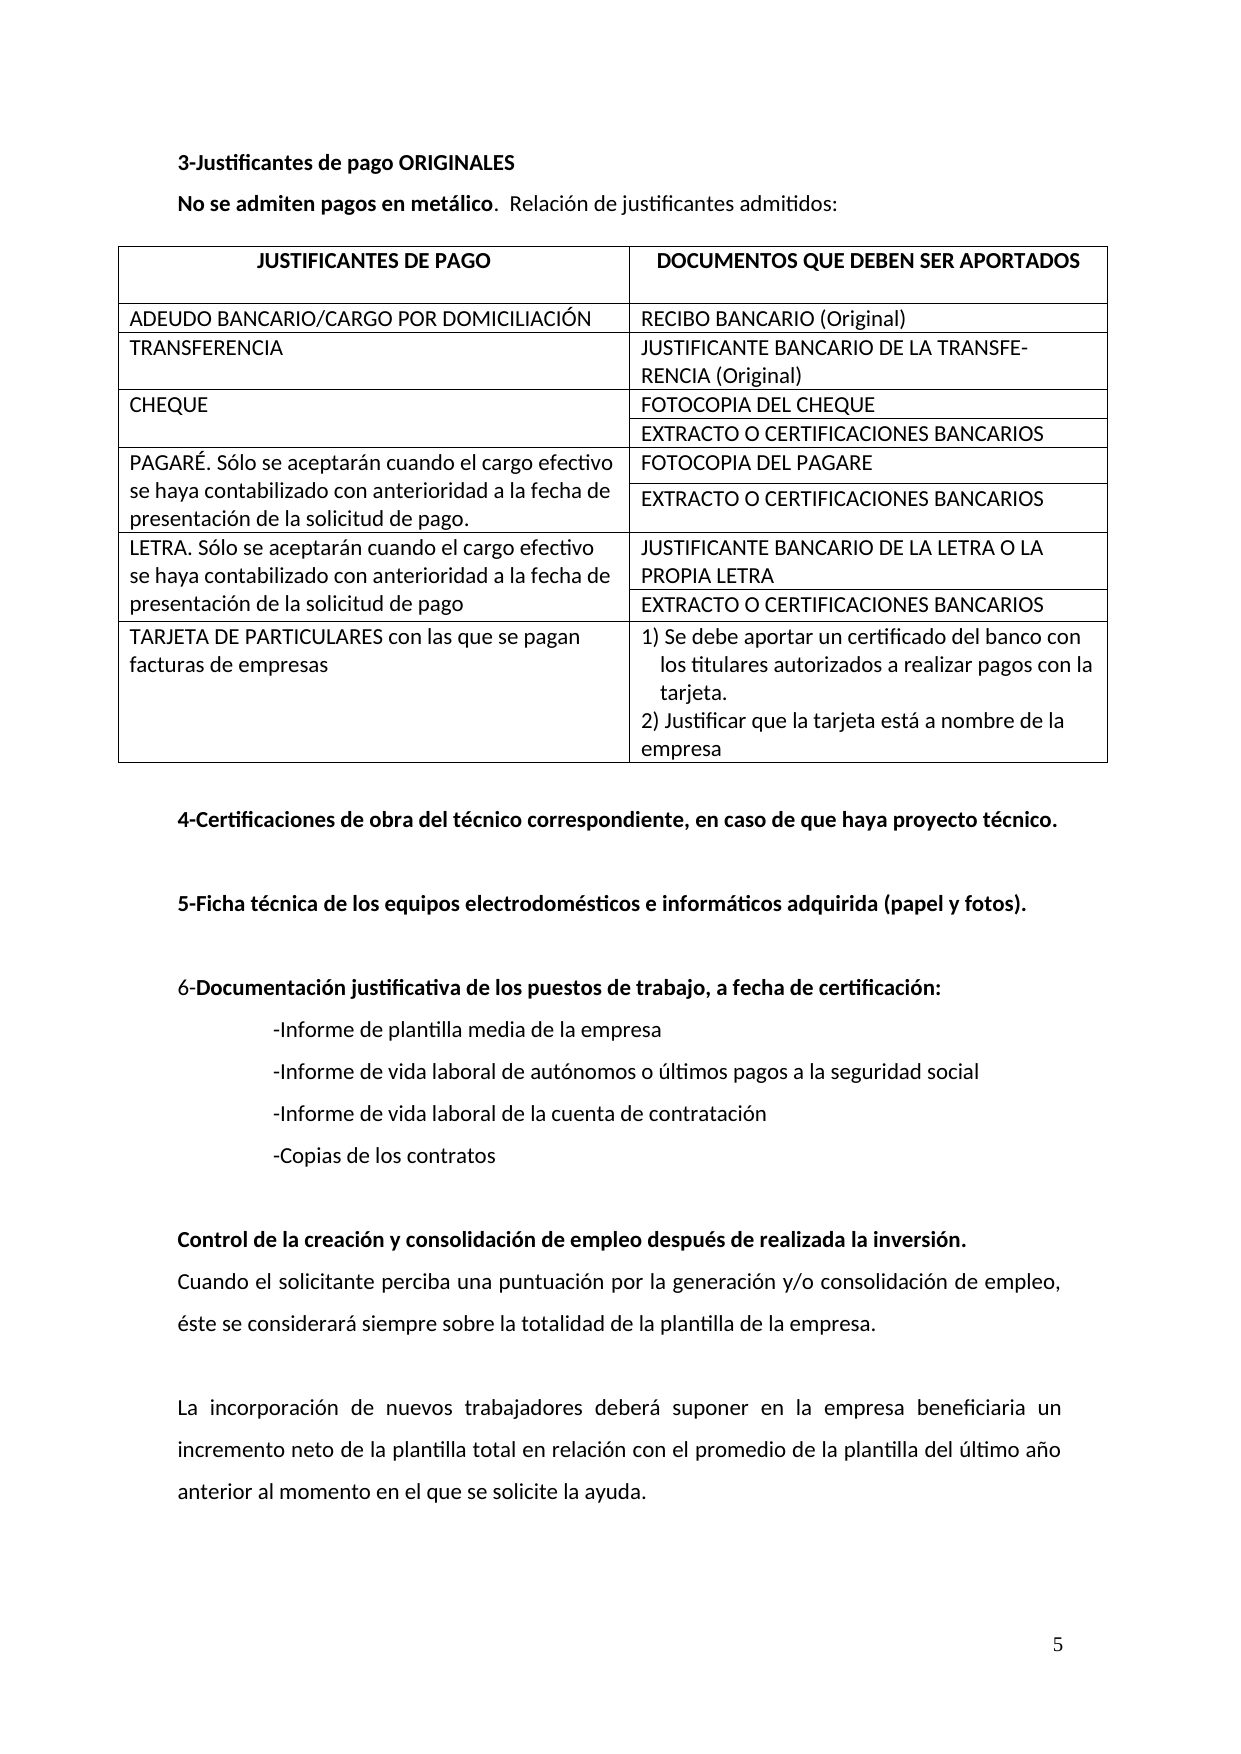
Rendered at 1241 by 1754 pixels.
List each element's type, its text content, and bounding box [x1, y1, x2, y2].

table_header JUSTIFICANTES DE PAGO [119, 247, 629, 303]
text 5-Ficha técnica de los equipos electrodomésticos e informáticos adquirida (papel y fotos). [177, 889, 1063, 917]
table_cell LETRA. Sólo se aceptarán cuando el cargo efectivo se haya contabilizado con anterioridad a la fecha de presentación de la solicitud de pago [119, 533, 629, 621]
table_cell RECIBO BANCARIO (Original) [630, 304, 1107, 332]
table_cell JUSTIFICANTE BANCARIO DE LA TRANSFE-RENCIA (Original) [630, 333, 1107, 389]
table_cell TRANSFERENCIA [119, 333, 629, 389]
table_cell JUSTIFICANTE BANCARIO DE LA LETRA O LA PROPIA LETRA [630, 533, 1107, 589]
text -Informe de vida laboral de autónomos o últimos pagos a la seguridad social [252, 1057, 1063, 1085]
text 4-Certificaciones de obra del técnico correspondiente, en caso de que haya proyecto técnico. [177, 805, 1063, 833]
table_cell TARJETA DE PARTICULARES con las que se pagan facturas de empresas [119, 622, 629, 762]
table_cell FOTOCOPIA DEL CHEQUE [630, 390, 1107, 418]
table_cell EXTRACTO O CERTIFICACIONES BANCARIOS [630, 590, 1107, 621]
text La incorporación de nuevos trabajadores deberá suponer en la empresa beneficiaria un incremento neto de la plantilla total en relación con el promedio de la plantilla del último año anterior al momento en el que se solicite la ayuda. [177, 1393, 1063, 1505]
text -Copias de los contratos [252, 1141, 1063, 1169]
text No se admiten pagos en metálico. Relación de justificantes admitidos: [177, 189, 1063, 218]
text -Informe de vida laboral de la cuenta de contratación [252, 1099, 1063, 1127]
text Control de la creación y consolidación de empleo después de realizada la inversión. [177, 1225, 1063, 1253]
text 3-Justificantes de pago ORIGINALES [177, 148, 1063, 176]
table_header DOCUMENTOS QUE DEBEN SER APORTADOS [630, 247, 1107, 303]
table_cell EXTRACTO O CERTIFICACIONES BANCARIOS [630, 484, 1107, 532]
table_cell CHEQUE [119, 390, 629, 447]
table_cell PAGARÉ. Sólo se aceptarán cuando el cargo efectivo se haya contabilizado con anterioridad a la fecha de presentación de la solicitud de pago. [119, 448, 629, 532]
table_cell EXTRACTO O CERTIFICACIONES BANCARIOS [630, 419, 1107, 447]
text 6-Documentación justificativa de los puestos de trabajo, a fecha de certificación: [177, 973, 1063, 1001]
text -Informe de plantilla media de la empresa [252, 1015, 1063, 1043]
table_cell ADEUDO BANCARIO/CARGO POR DOMICILIACIÓN [119, 304, 629, 332]
table_cell 1) Se debe aportar un certificado del banco con los titulares autorizados a realizar pagos con la tarjeta. 2) Justificar que la tarjeta está a nombre de la empresa [630, 622, 1107, 762]
text Cuando el solicitante perciba una puntuación por la generación y/o consolidación de empleo, éste se considerará siempre sobre la totalidad de la plantilla de la empresa. [177, 1267, 1063, 1337]
table_cell FOTOCOPIA DEL PAGARE [630, 448, 1107, 483]
